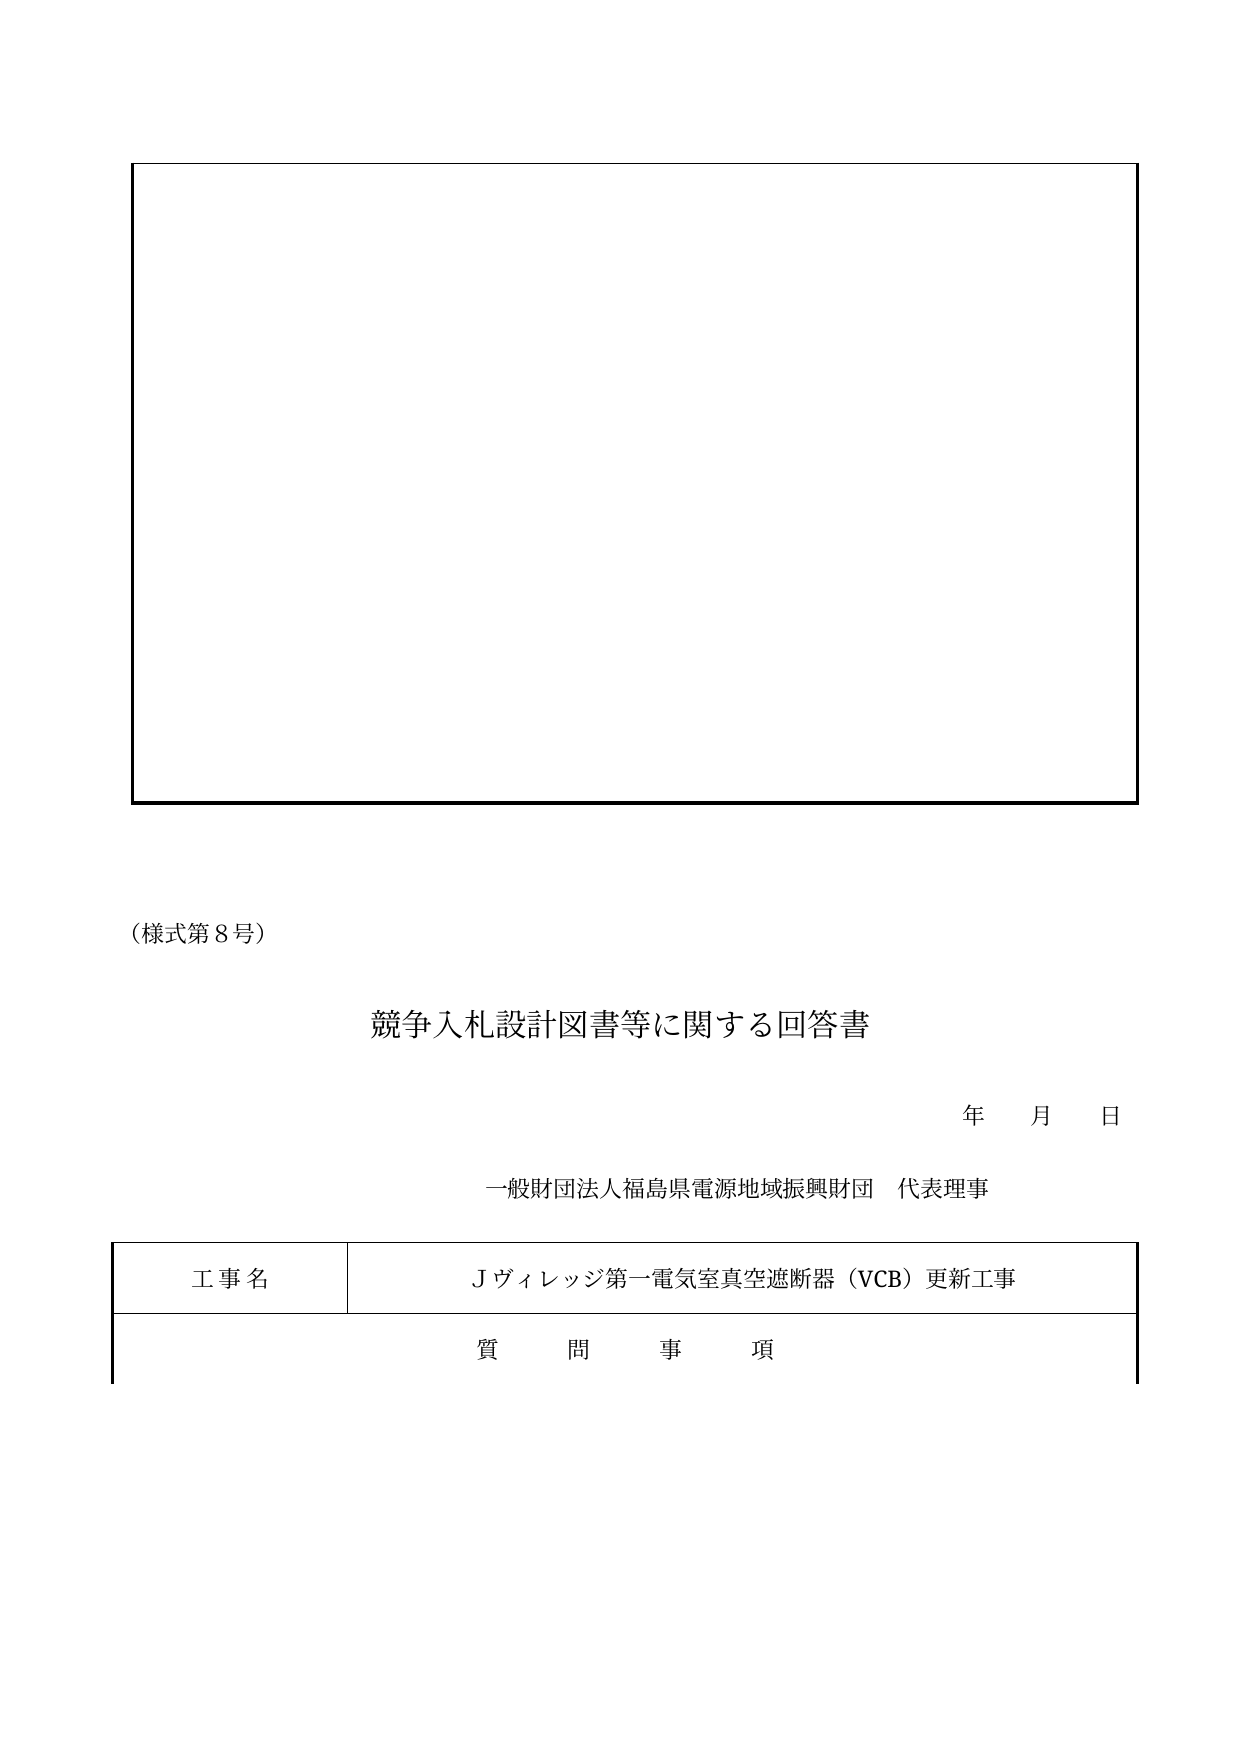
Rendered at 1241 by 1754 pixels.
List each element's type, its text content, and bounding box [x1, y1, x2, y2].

text （様式第８号） [118, 914, 1122, 950]
text 年 月 日 [118, 1096, 1122, 1133]
table_header 工事名 [114, 1243, 347, 1313]
text 一般財団法人福島県電源地域振興財団 代表理事 [118, 1169, 1122, 1206]
table_header Ｊヴィレッジ第一電気室真空遮断器（VCB）更新工事 [348, 1243, 1136, 1313]
table_cell [134, 164, 1136, 801]
table_cell 質 問 事 項 [114, 1314, 1136, 1384]
text 競争入札設計図書等に関する回答書 [118, 987, 1122, 1060]
